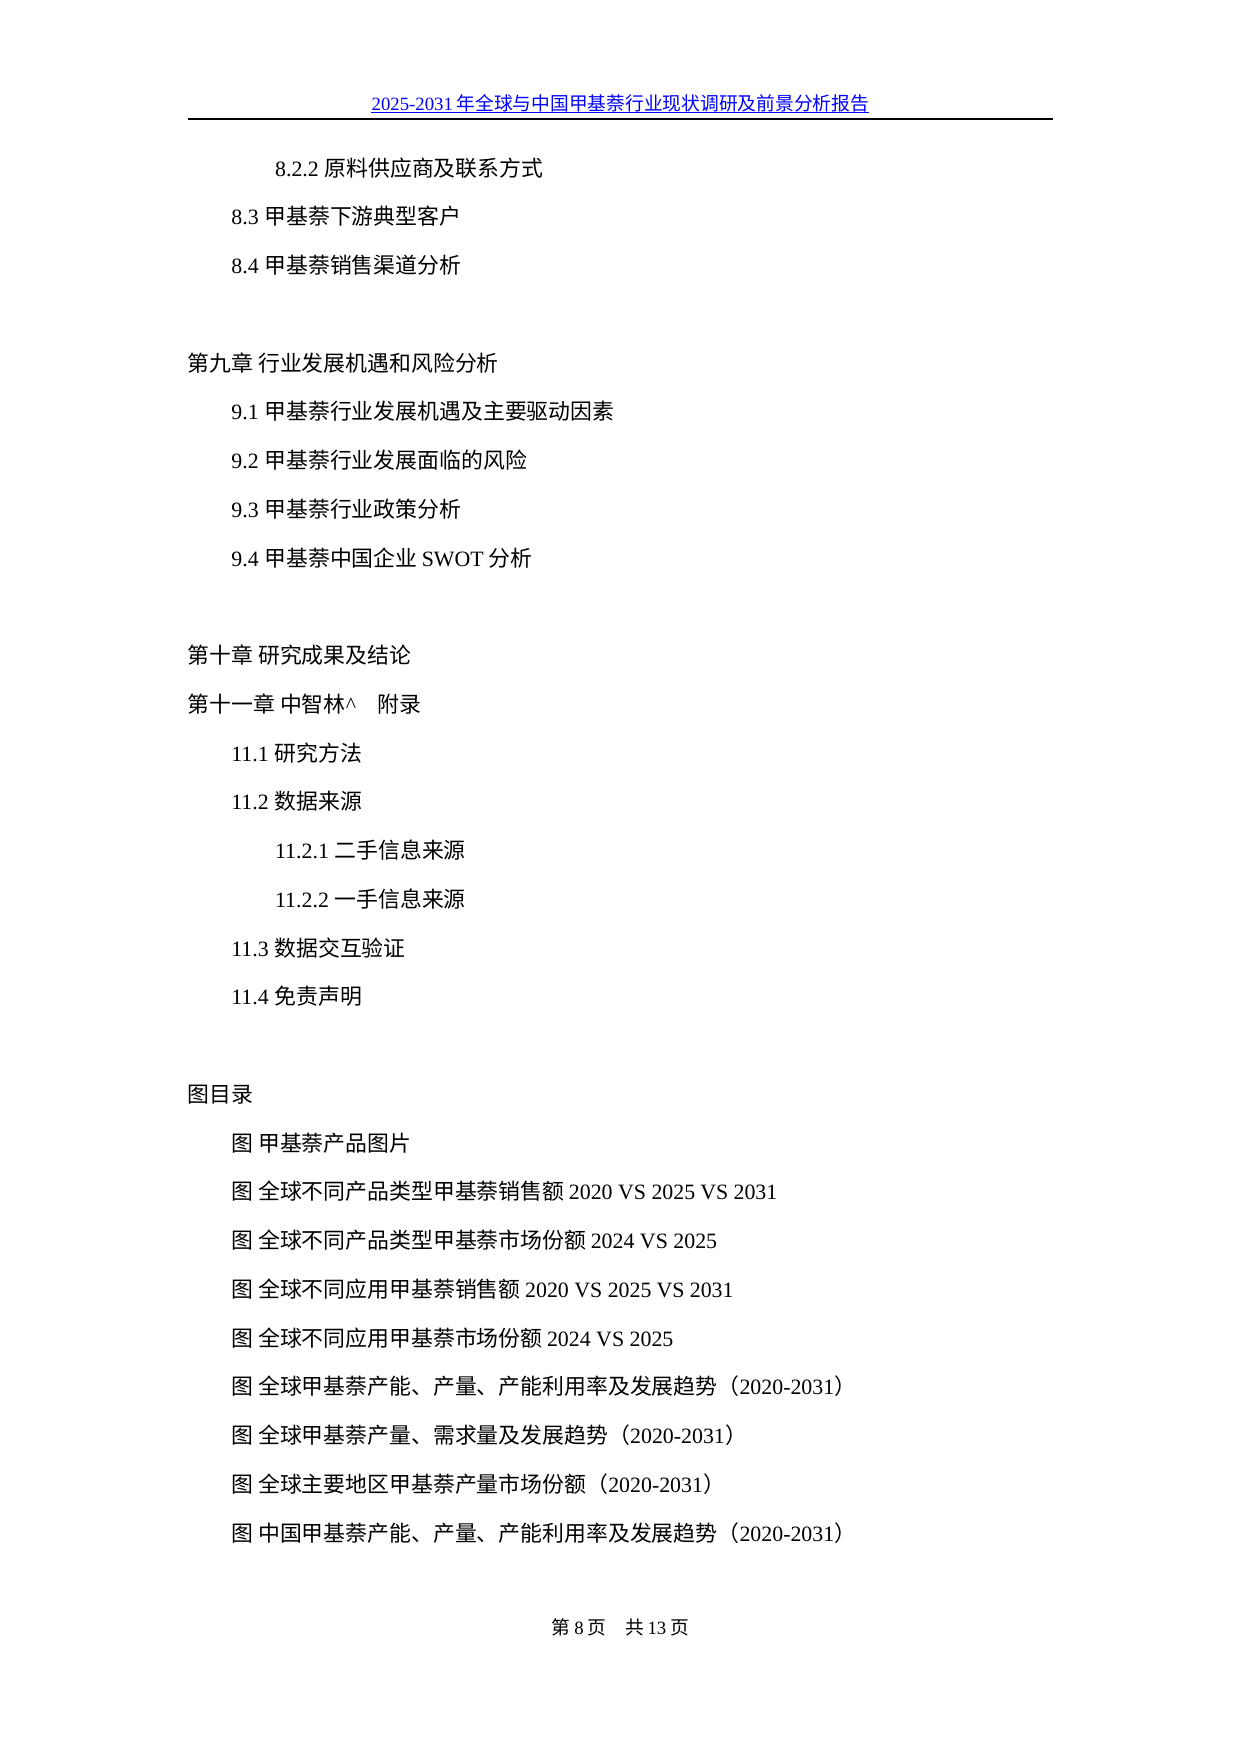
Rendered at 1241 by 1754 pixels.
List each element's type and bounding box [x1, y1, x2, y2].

text [187, 150, 1053, 1548]
